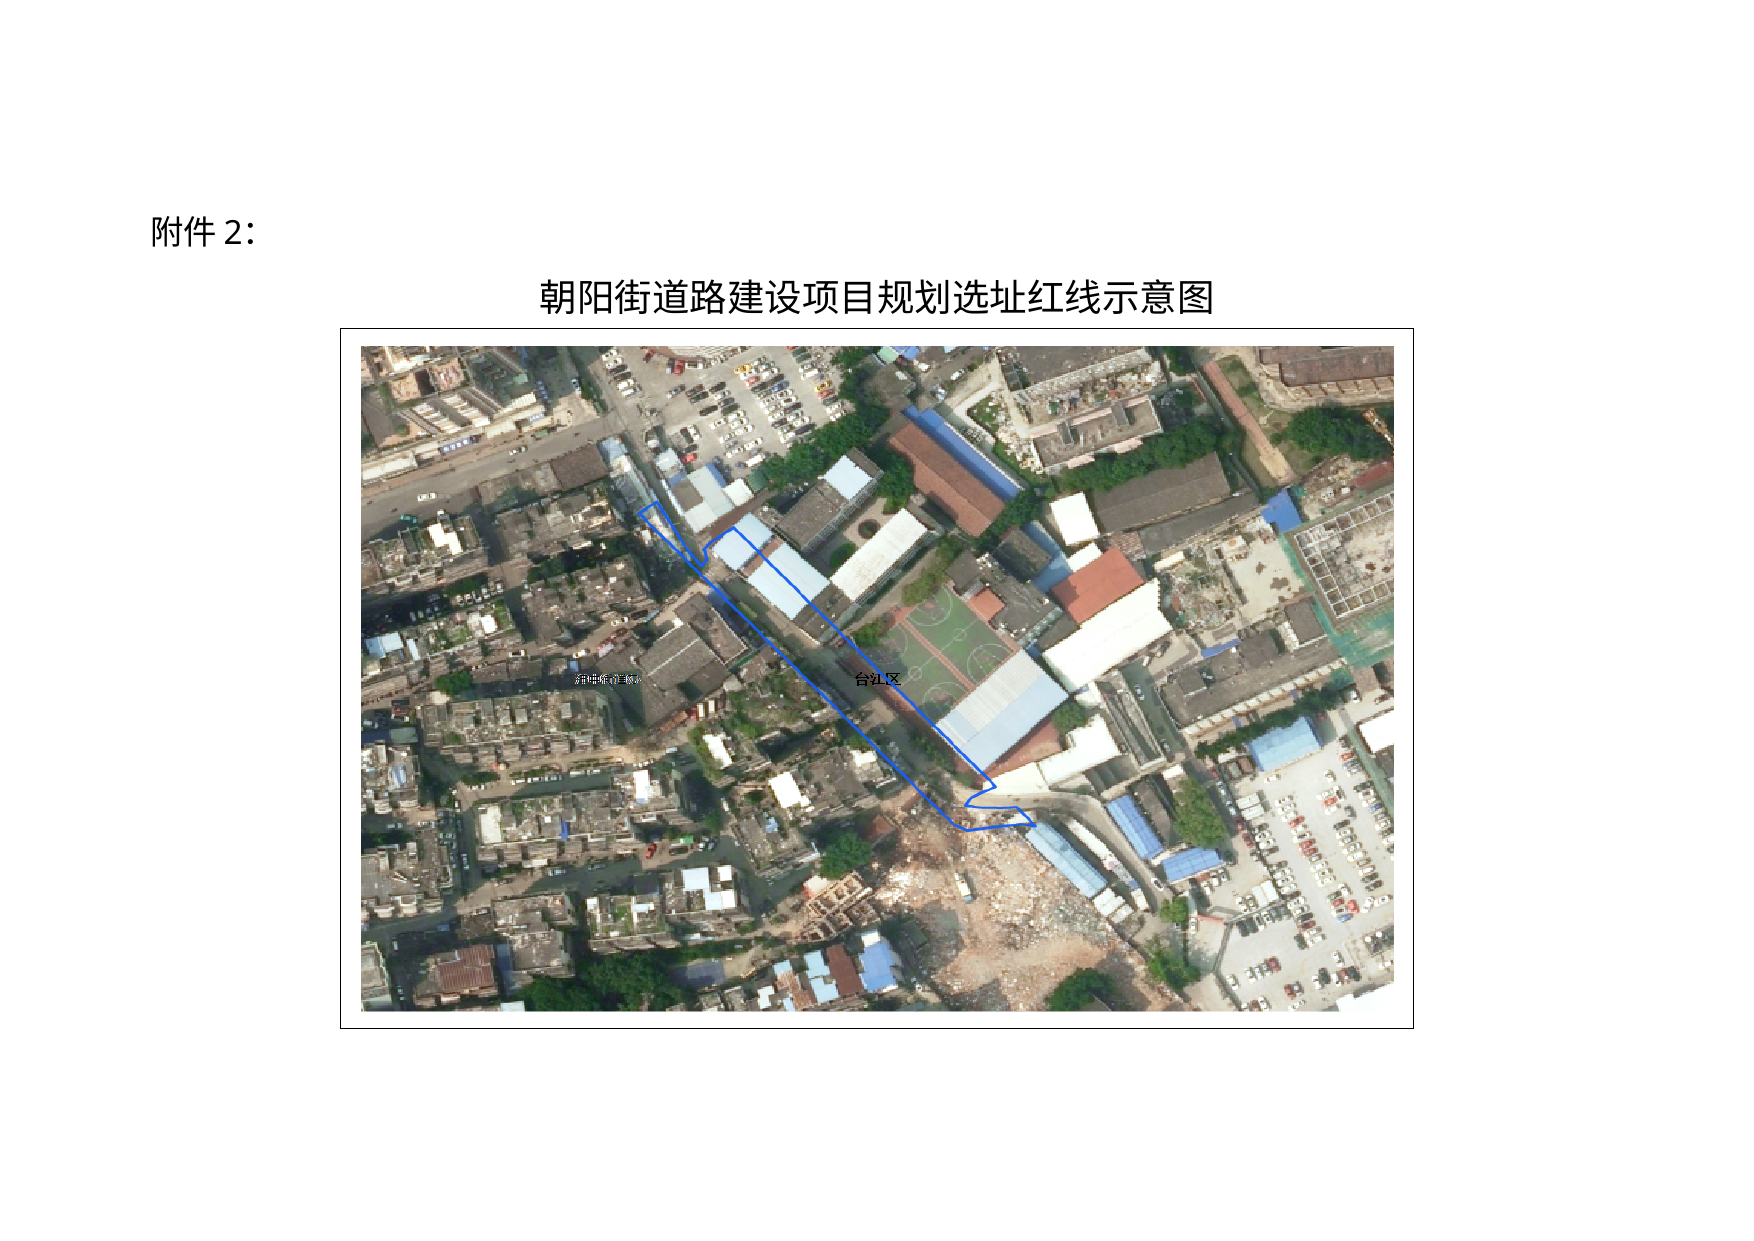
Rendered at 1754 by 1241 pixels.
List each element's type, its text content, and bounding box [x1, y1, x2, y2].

text 附件2： [150, 198, 1604, 263]
picture [341, 329, 1413, 1028]
text 朝阳街道路建设项目规划选址红线示意图 [150, 263, 1604, 328]
